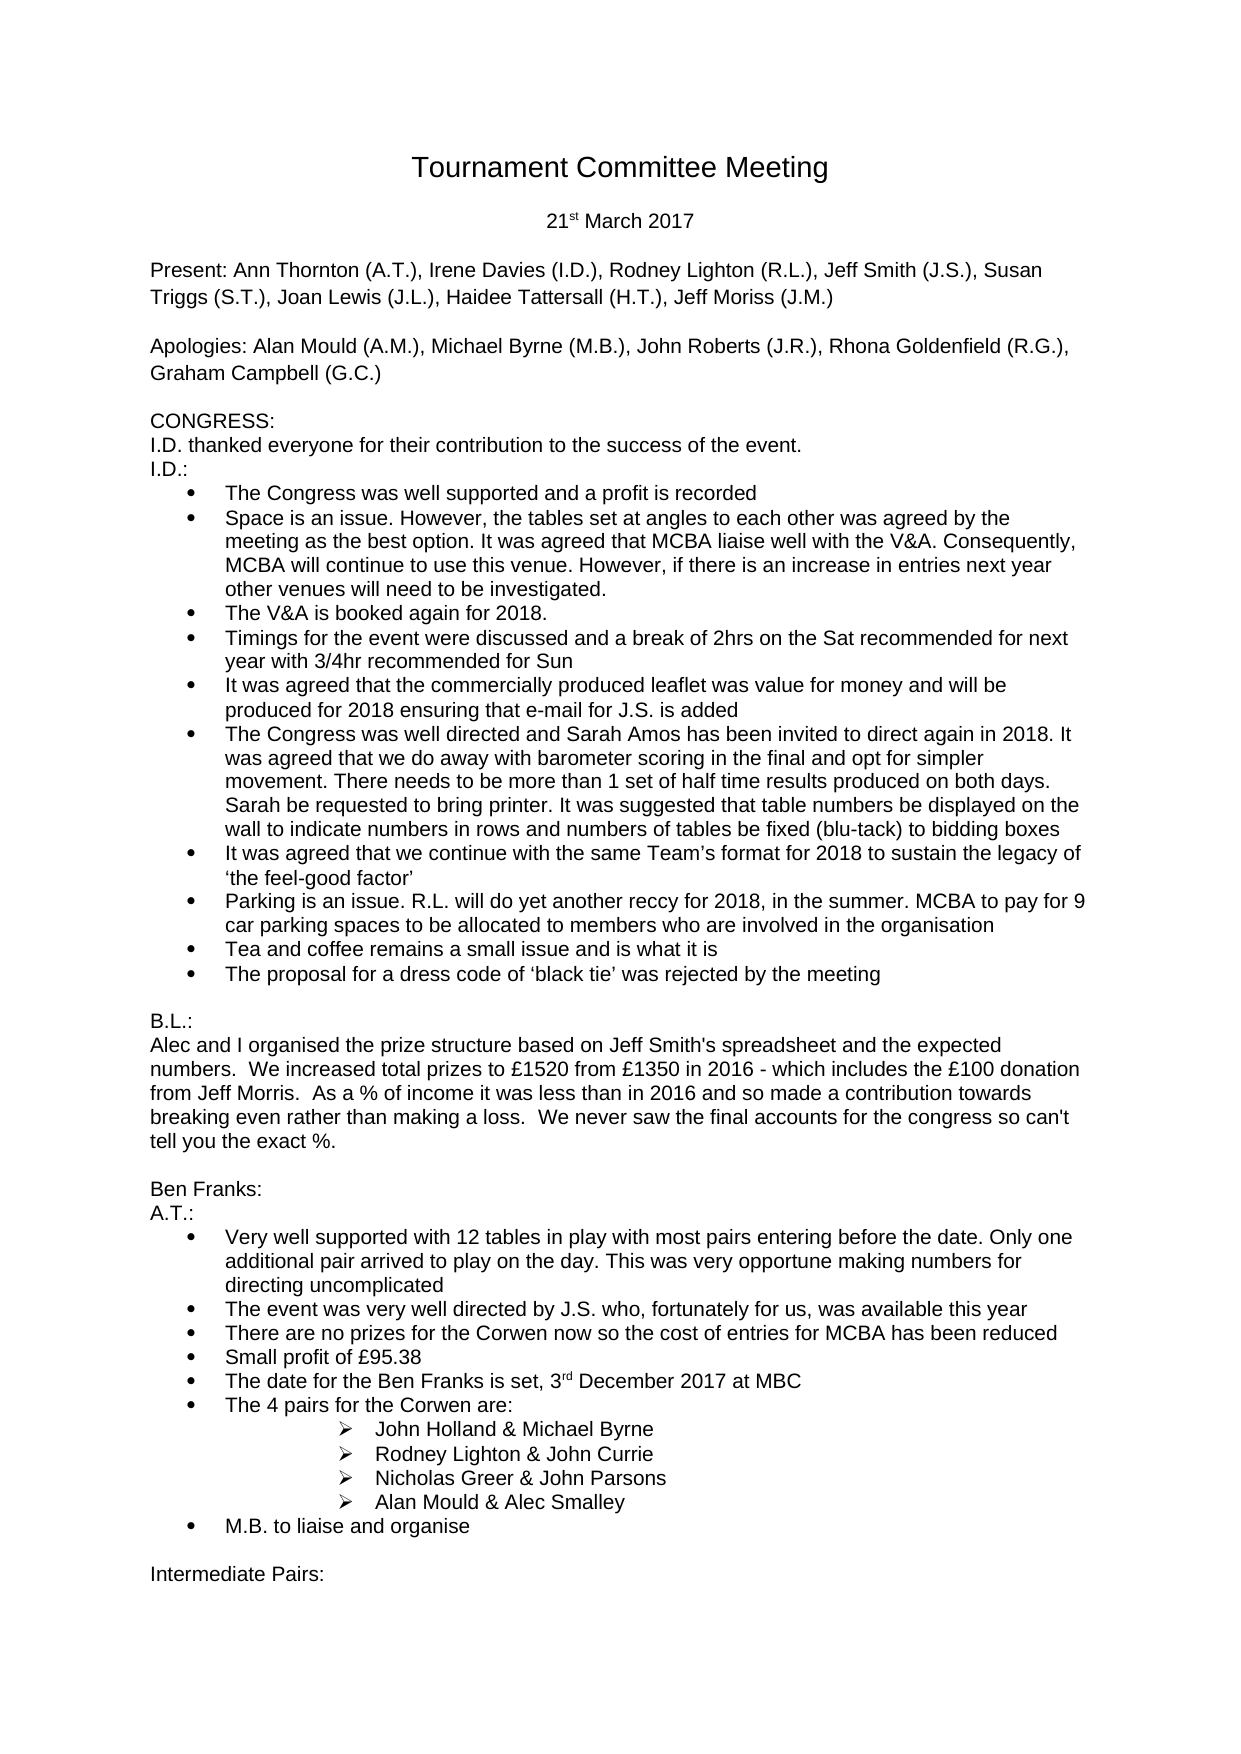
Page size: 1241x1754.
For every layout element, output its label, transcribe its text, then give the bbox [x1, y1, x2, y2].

list Space is an issue. However, the tables set at angles to each other was agreed by the meeting as the best option. It was agreed that MCBA liaise well with the V&A. Consequently, MCBA will continue to use this venue. However, if there is an increase in entries next year other venues will need to be investigated. [187, 505, 1090, 601]
list The 4 pairs for the Corwen are: [187, 1393, 1090, 1417]
text Tournament Committee Meeting [150, 150, 1090, 183]
list Rodney Lighton & John Currie [337, 1441, 1090, 1465]
list Parking is an issue. R.L. will do yet another reccy for 2018, in the summer. MCBA to pay for 9 car parking spaces to be allocated to members who are involved in the organisation [187, 889, 1090, 937]
list John Holland & Michael Byrne [337, 1417, 1090, 1441]
list The event was very well directed by J.S. who, fortunately for us, was available this year [187, 1297, 1090, 1321]
list M.B. to liaise and organise [187, 1513, 1090, 1538]
text Present: Ann Thornton (A.T.), Irene Davies (I.D.), Rodney Lighton (R.L.), Jeff Smith (J.S.), Susan Triggs (S.T.), Joan Lewis (J.L.), Haidee Tattersall (H.T.), Jeff Moriss (J.M.) [150, 258, 1090, 309]
text Ben Franks: [150, 1177, 1090, 1201]
text I.D. thanked everyone for their contribution to the success of the event. I.D.: [150, 433, 1090, 481]
list The Congress was well directed and Sarah Amos has been invited to direct again in 2018. It was agreed that we do away with barometer scoring in the final and opt for simpler movement. There needs to be more than 1 set of half time results produced on both days. Sarah be requested to bring printer. It was suggested that table numbers be displayed on the wall to indicate numbers in rows and numbers of tables be fixed (blu-tack) to bidding boxes [187, 721, 1090, 841]
list There are no prizes for the Corwen now so the cost of entries for MCBA has been reduced [187, 1321, 1090, 1345]
list Very well supported with 12 tables in play with most pairs entering before the date. Only one additional pair arrived to play on the day. This was very opportune making numbers for directing uncomplicated [187, 1225, 1090, 1297]
list Timings for the event were discussed and a break of 2hrs on the Sat recommended for next year with 3/4hr recommended for Sun [187, 625, 1090, 673]
text Alec and I organised the prize structure based on Jeff Smith's spreadsheet and the expected numbers. We increased total prizes to £1520 from £1350 in 2016 - which includes the £100 donation from Jeff Morris. As a % of income it was less than in 2016 and so made a contribution towards breaking even rather than making a loss. We never saw the final accounts for the congress so can't tell you the exact %. [150, 1033, 1090, 1153]
list The V&A is booked again for 2018. [187, 601, 1090, 625]
text Intermediate Pairs: [150, 1562, 1090, 1586]
text B.L.: [150, 1009, 1090, 1033]
list Nicholas Greer & John Parsons [337, 1465, 1090, 1489]
text CONGRESS: [150, 409, 1090, 433]
list Alan Mould & Alec Smalley [337, 1489, 1090, 1513]
text Apologies: Alan Mould (A.M.), Michael Byrne (M.B.), John Roberts (J.R.), Rhona Goldenfield (R.G.), Graham Campbell (G.C.) [150, 333, 1090, 385]
list The Congress was well supported and a profit is recorded [187, 481, 1090, 505]
list It was agreed that the commercially produced leaflet was value for money and will be produced for 2018 ensuring that e-mail for J.S. is added [187, 673, 1090, 721]
list Tea and coffee remains a small issue and is what it is [187, 937, 1090, 961]
text A.T.: [150, 1201, 1090, 1225]
list The date for the Ben Franks is set, 3rd December 2017 at MBC [187, 1369, 1090, 1393]
list The proposal for a dress code of ‘black tie’ was rejected by the meeting [187, 961, 1090, 985]
list It was agreed that we continue with the same Team’s format for 2018 to sustain the legacy of ‘the feel-good factor’ [187, 841, 1090, 889]
list Small profit of £95.38 [187, 1345, 1090, 1369]
text 21st March 2017 [150, 209, 1090, 233]
